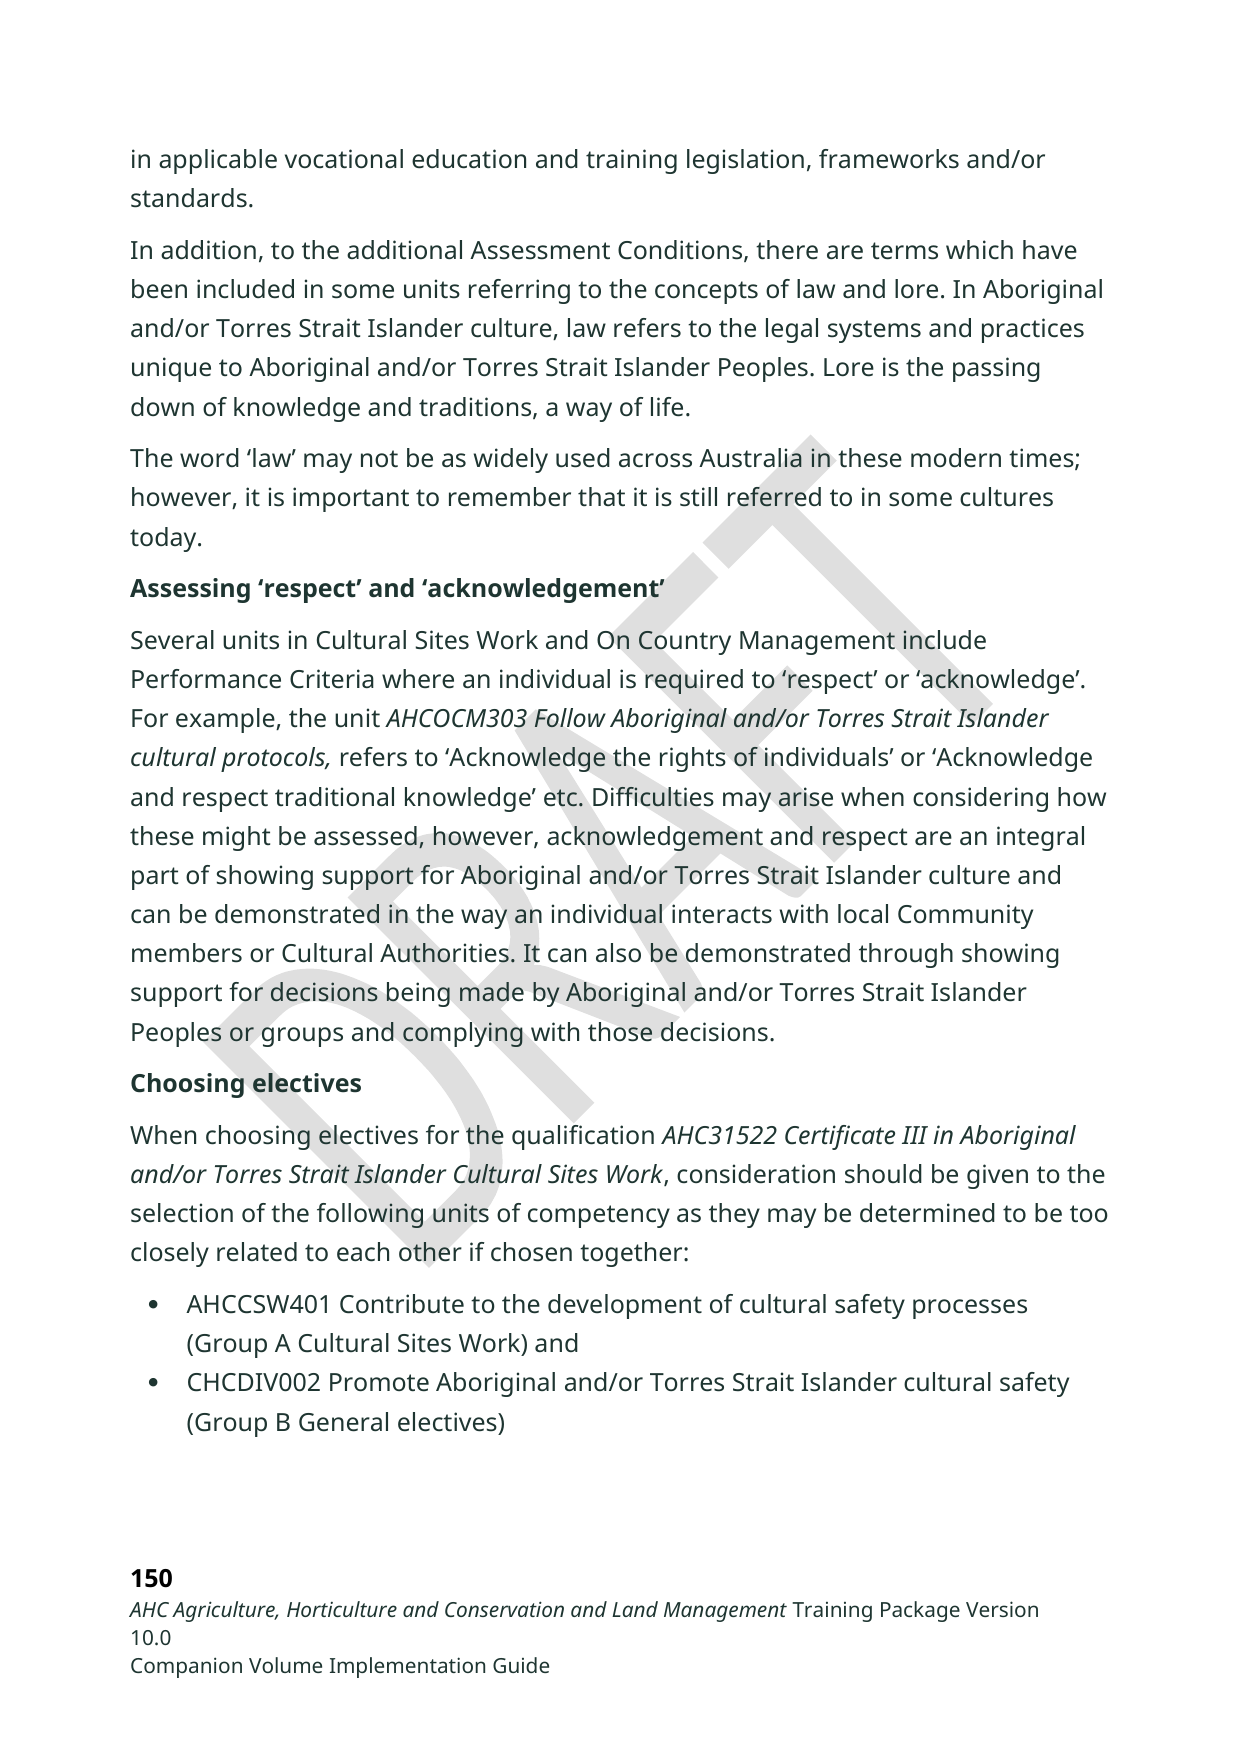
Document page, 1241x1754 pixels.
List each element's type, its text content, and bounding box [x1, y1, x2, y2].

text Several units in Cultural Sites Work and On Country Management include Performance Criteria where an individual is required to ‘respect’ or ‘acknowledge’. For example, the unit AHCOCM303 Follow Aboriginal and/or Torres Strait Islander cultural protocols, refers to ‘Acknowledge the rights of individuals’ or ‘Acknowledge and respect traditional knowledge’ etc. Difficulties may arise when considering how these might be assessed, however, acknowledgement and respect are an integral part of showing support for Aboriginal and/or Torres Strait Islander culture and can be demonstrated in the way an individual interacts with local Community members or Cultural Authorities. It can also be demonstrated through showing support for decisions being made by Aboriginal and/or Torres Strait Islander Peoples or groups and complying with those decisions. [130, 623, 1110, 1048]
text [130, 142, 1110, 215]
text Choosing electives [130, 1066, 1110, 1100]
text When choosing electives for the qualification AHC31522 Certificate III in Aboriginal and/or Torres Strait Islander Cultural Sites Work, consideration should be given to the selection of the following units of competency as they may be determined to be too closely related to each other if chosen together: [130, 1118, 1110, 1269]
text The word ‘law’ may not be as widely used across Australia in these modern times; however, it is important to remember that it is still referred to in some cultures today. [130, 441, 1110, 553]
text In addition, to the additional Assessment Conditions, there are terms which have been included in some units referring to the concepts of law and lore. In Aboriginal and/or Torres Strait Islander culture, law refers to the legal systems and practices unique to Aboriginal and/or Torres Strait Islander Peoples. Lore is the passing down of knowledge and traditions, a way of life. [130, 233, 1110, 423]
text CHCDIV002 Promote Aboriginal and/or Torres Strait Islander cultural safety (Group B General electives) [149, 1365, 1110, 1438]
text AHCCSW401 Contribute to the development of cultural safety processes (Group A Cultural Sites Work) and [149, 1287, 1110, 1360]
text Assessing ‘respect’ and ‘acknowledgement’ [130, 571, 1110, 605]
